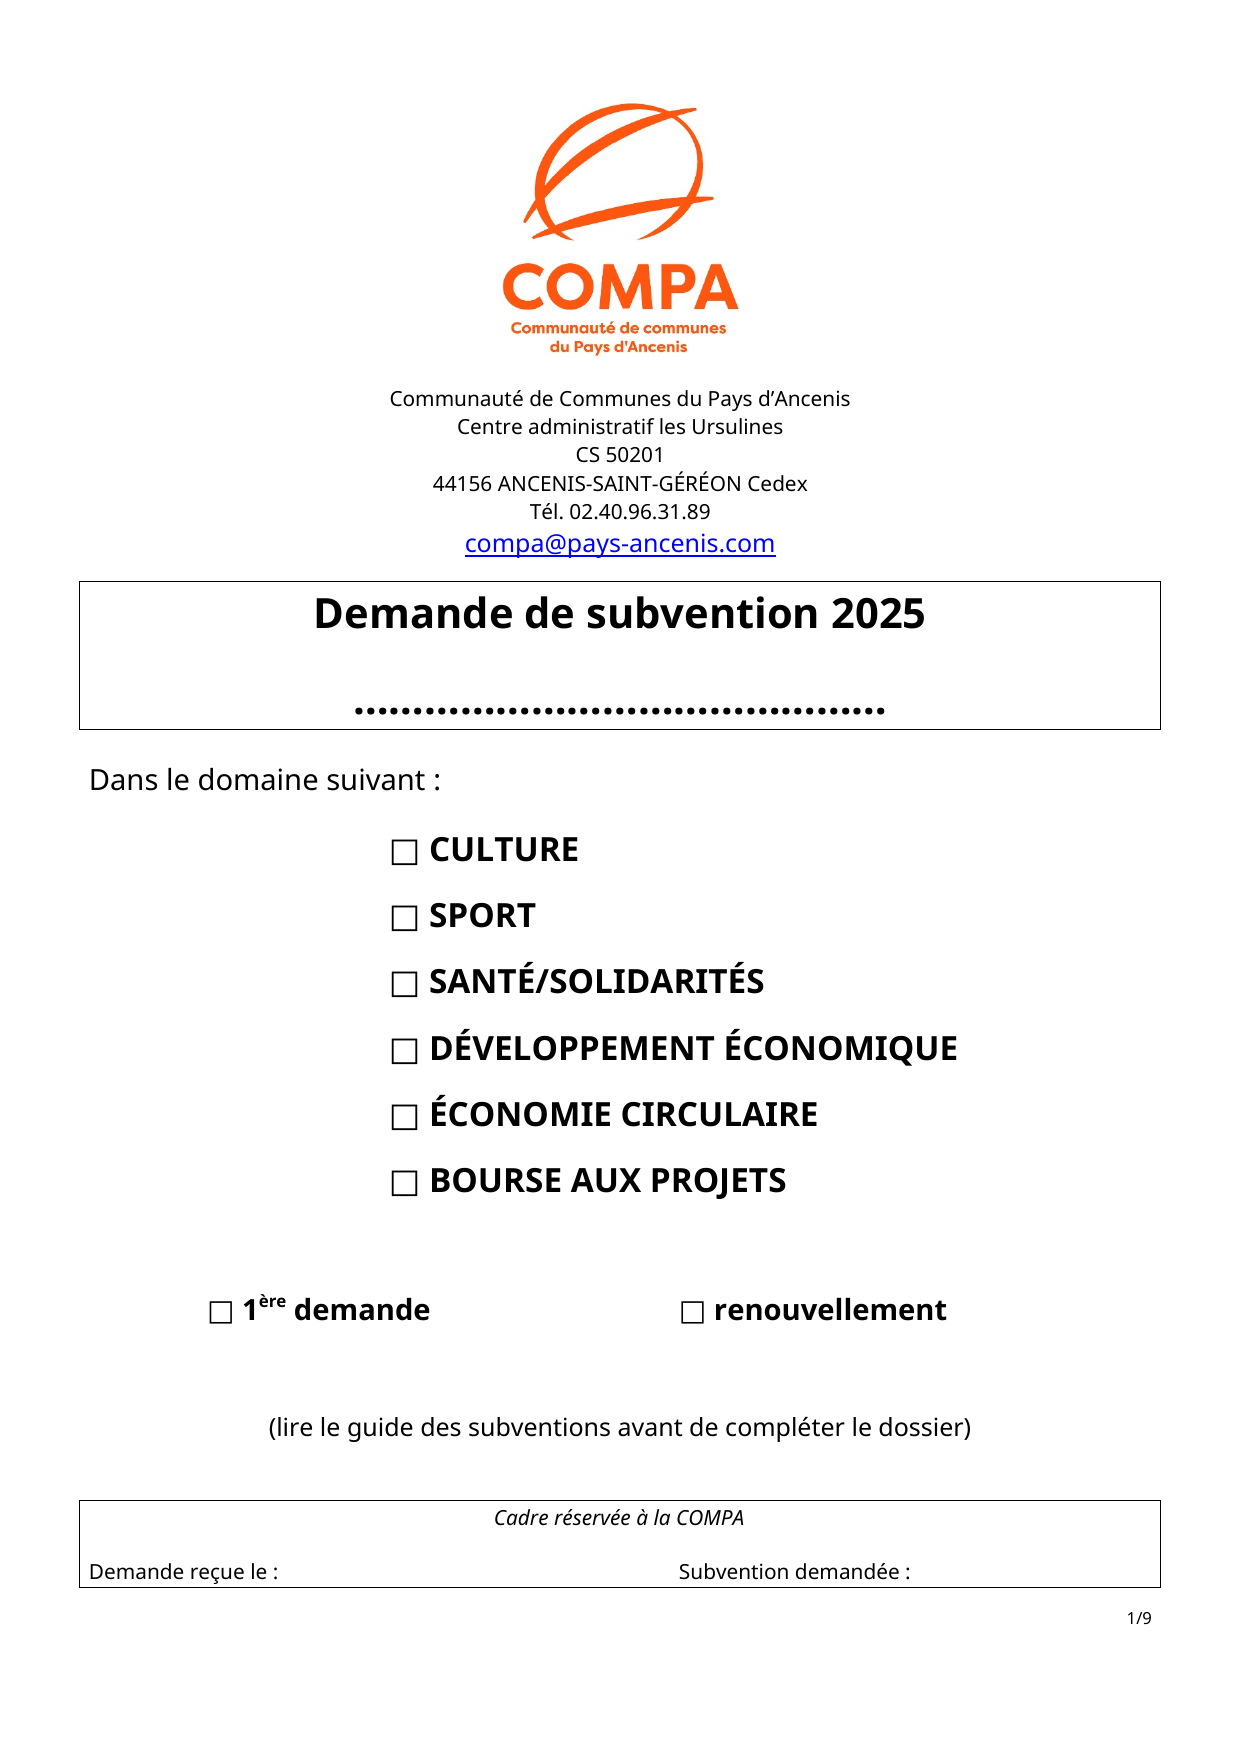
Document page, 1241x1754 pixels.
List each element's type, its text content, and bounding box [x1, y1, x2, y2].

text compa@pays-ancenis.com [89, 526, 1152, 560]
text Centre administratif les Ursulines [89, 412, 1152, 441]
text □ SANTÉ/SOLIDARITÉS [89, 958, 1152, 1003]
text Demande de subvention 2025 [80, 582, 1160, 641]
text Demande reçue le : Subvention demandée : [80, 1554, 1160, 1587]
text Communauté de Communes du Pays d’Ancenis [89, 384, 1152, 412]
text Dans le domaine suivant : [89, 759, 1152, 799]
text Tél. 02.40.96.31.89 [89, 497, 1152, 526]
text □ CULTURE [89, 826, 1152, 871]
text ……………………………………… [80, 667, 1160, 729]
text □ ÉCONOMIE CIRCULAIRE [389, 1091, 1152, 1136]
text □ DÉVELOPPEMENT ÉCONOMIQUE [389, 1024, 1152, 1070]
text □ SPORT [89, 892, 1152, 937]
text □ BOURSE AUX PROJETS [89, 1157, 1152, 1202]
text Cadre réservée à la COMPA [80, 1501, 1160, 1532]
text CS 50201 [89, 441, 1152, 469]
text (lire le guide des subventions avant de compléter le dossier) [89, 1410, 1152, 1444]
picture [488, 88, 752, 359]
text 44156 ANCENIS-SAINT-GÉRÉON Cedex [89, 469, 1152, 497]
text □ 1ère demande □ renouvellement [207, 1289, 1152, 1329]
